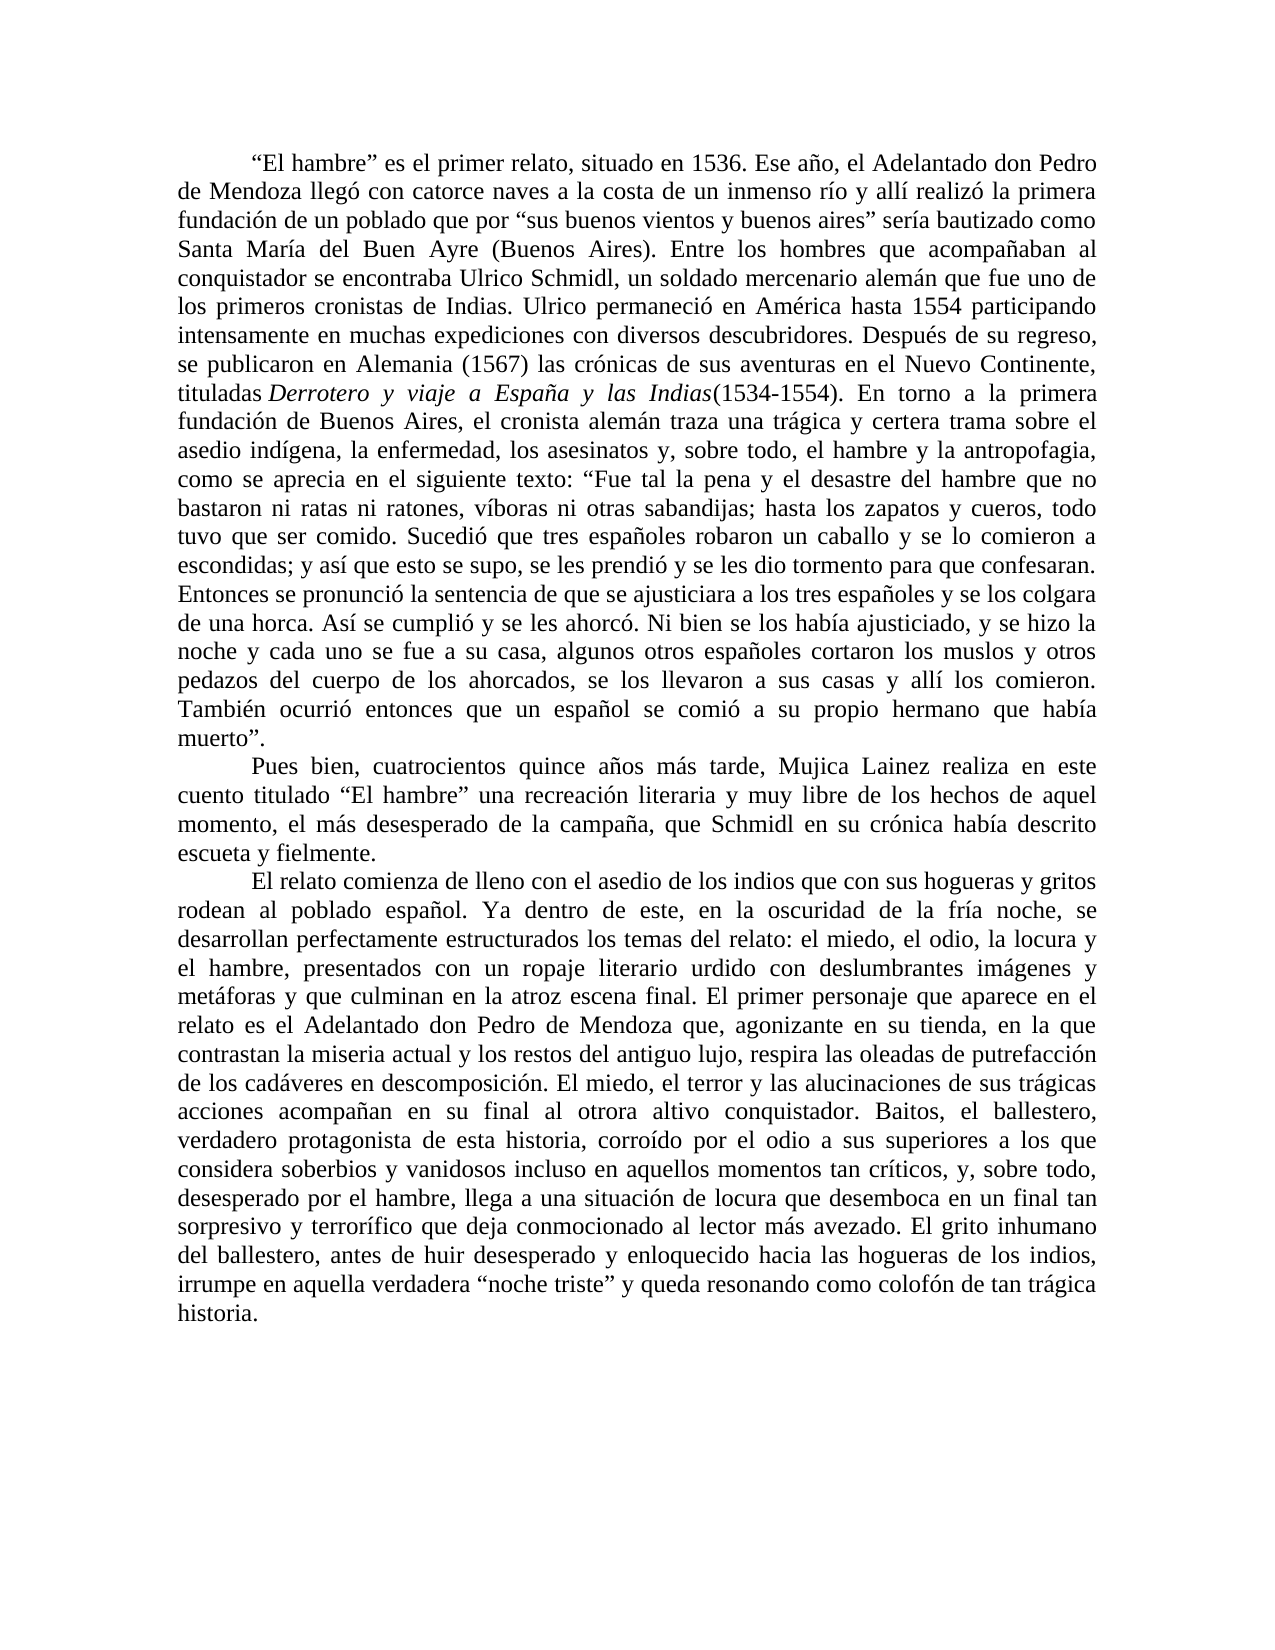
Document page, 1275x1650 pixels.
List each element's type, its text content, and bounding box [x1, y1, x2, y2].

text El relato comienza de lleno con el asedio de los indios que con sus hogueras y gritos rodean al poblado español. Ya dentro de este, en la oscuridad de la fría noche, se desarrollan perfectamente estructurados los temas del relato: el miedo, el odio, la locura y el hambre, presentados con un ropaje literario urdido con deslumbrantes imágenes y metáforas y que culminan en la atroz escena final. El primer personaje que aparece en el relato es el Adelantado don Pedro de Mendoza que, agonizante en su tienda, en la que contrastan la miseria actual y los restos del antiguo lujo, respira las oleadas de putrefacción de los cadáveres en descomposición. El miedo, el terror y las alucinaciones de sus trágicas acciones acompañan en su final al otrora altivo conquistador. Baitos, el ballestero, verdadero protagonista de esta historia, corroído por el odio a sus superiores a los que considera soberbios y vanidosos incluso en aquellos momentos tan críticos, y, sobre todo, desesperado por el hambre, llega a una situación de locura que desemboca en un final tan sorpresivo y terrorífico que deja conmocionado al lector más avezado. El grito inhumano del ballestero, antes de huir desesperado y enloquecido hacia las hogueras de los indios, irrumpe en aquella verdadera “noche triste” y queda resonando como colofón de tan trágica historia. [177, 866, 1098, 1326]
text “El hambre” es el primer relato, situado en 1536. Ese año, el Adelantado don Pedro de Mendoza llegó con catorce naves a la costa de un inmenso río y allí realizó la primera fundación de un poblado que por “sus buenos vientos y buenos aires” sería bautizado como Santa María del Buen Ayre (Buenos Aires). Entre los hombres que acompañaban al conquistador se encontraba Ulrico Schmidl, un soldado mercenario alemán que fue uno de los primeros cronistas de Indias. Ulrico permaneció en América hasta 1554 participando intensamente en muchas expediciones con diversos descubridores. Después de su regreso, se publicaron en Alemania (1567) las crónicas de sus aventuras en el Nuevo Continente, tituladas Derrotero y viaje a España y las Indias(1534-1554). En torno a la primera fundación de Buenos Aires, el cronista alemán traza una trágica y certera trama sobre el asedio indígena, la enfermedad, los asesinatos y, sobre todo, el hambre y la antropofagia, como se aprecia en el siguiente texto: “Fue tal la pena y el desastre del hambre que no bastaron ni ratas ni ratones, víboras ni otras sabandijas; hasta los zapatos y cueros, todo tuvo que ser comido. Sucedió que tres españoles robaron un caballo y se lo comieron a escondidas; y así que esto se supo, se les prendió y se les dio tormento para que confesaran. Entonces se pronunció la sentencia de que se ajusticiara a los tres españoles y se los colgara de una horca. Así se cumplió y se les ahorcó. Ni bien se los había ajusticiado, y se hizo la noche y cada uno se fue a su casa, algunos otros españoles cortaron los muslos y otros pedazos del cuerpo de los ahorcados, se los llevaron a sus casas y allí los comieron. También ocurrió entonces que un español se comió a su propio hermano que había muerto”. [177, 148, 1098, 751]
text Pues bien, cuatrocientos quince años más tarde, Mujica Lainez realiza en este cuento titulado “El hambre” una recreación literaria y muy libre de los hechos de aquel momento, el más desesperado de la campaña, que Schmidl en su crónica había descrito escueta y fielmente. [177, 751, 1098, 866]
